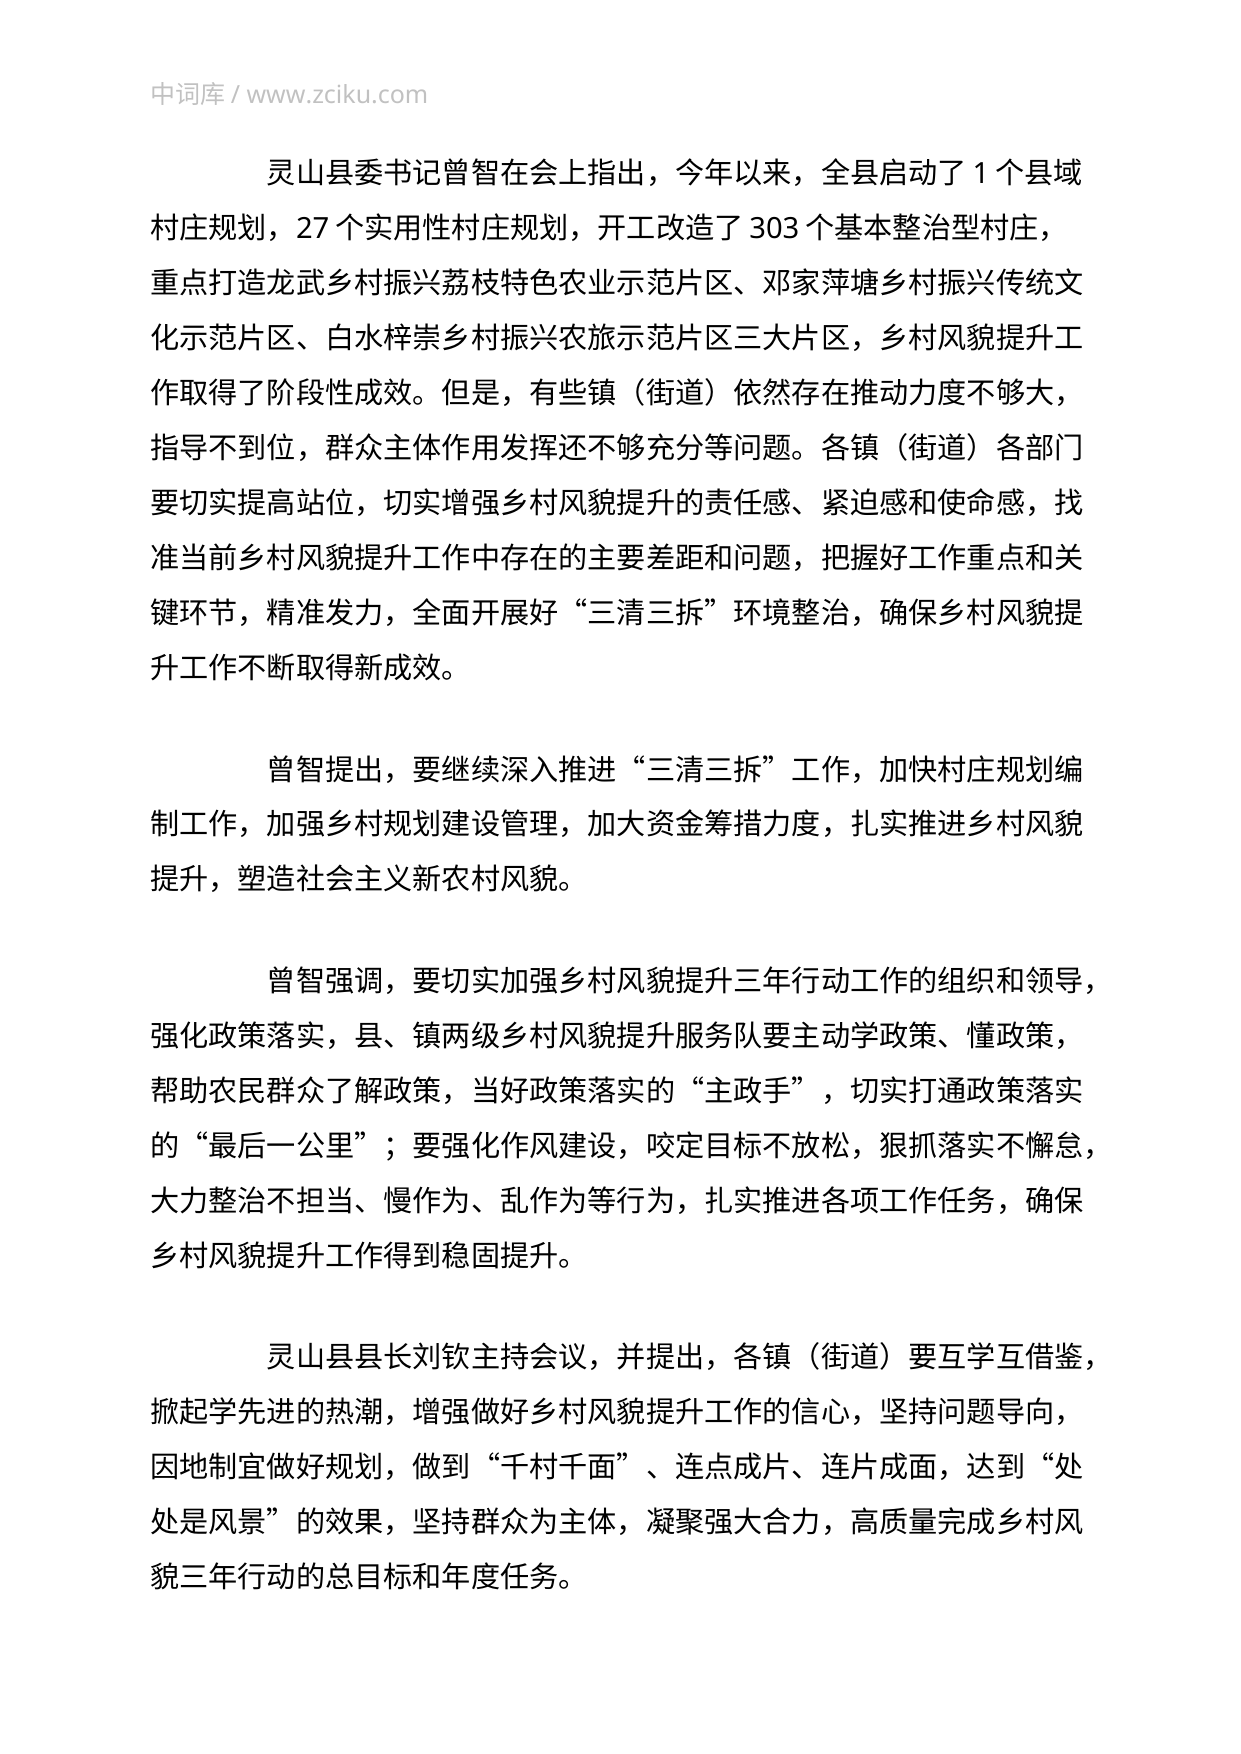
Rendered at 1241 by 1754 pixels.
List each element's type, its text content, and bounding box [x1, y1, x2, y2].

text 曾智提出，要继续深入推进“三清三拆”工作，加快村庄规划编制工作，加强乡村规划建设管理，加大资金筹措力度，扎实推进乡村风貌提升，塑造社会主义新农村风貌。 [150, 746, 1090, 898]
text 曾智强调，要切实加强乡村风貌提升三年行动工作的组织和领导，强化政策落实，县、镇两级乡村风貌提升服务队要主动学政策、懂政策，帮助农民群众了解政策，当好政策落实的“主政手”，切实打通政策落实的“最后一公里”；要强化作风建设，咬定目标不放松，狠抓落实不懈怠，大力整治不担当、慢作为、乱作为等行为，扎实推进各项工作任务，确保乡村风貌提升工作得到稳固提升。 [150, 958, 1090, 1274]
text 灵山县委书记曾智在会上指出，今年以来，全县启动了1个县域村庄规划，27个实用性村庄规划，开工改造了303个基本整治型村庄，重点打造龙武乡村振兴荔枝特色农业示范片区、邓家萍塘乡村振兴传统文化示范片区、白水梓崇乡村振兴农旅示范片区三大片区，乡村风貌提升工作取得了阶段性成效。但是，有些镇（街道）依然存在推动力度不够大，指导不到位，群众主体作用发挥还不够充分等问题。各镇（街道）各部门要切实提高站位，切实增强乡村风貌提升的责任感、紧迫感和使命感，找准当前乡村风貌提升工作中存在的主要差距和问题，把握好工作重点和关键环节，精准发力，全面开展好“三清三拆”环境整治，确保乡村风貌提升工作不断取得新成效。 [150, 150, 1090, 687]
text 灵山县县长刘钦主持会议，并提出，各镇（街道）要互学互借鉴，掀起学先进的热潮，增强做好乡村风貌提升工作的信心，坚持问题导向，因地制宜做好规划，做到“千村千面”、连点成片、连片成面，达到“处处是风景”的效果，坚持群众为主体，凝聚强大合力，高质量完成乡村风貌三年行动的总目标和年度任务。 [150, 1334, 1090, 1596]
